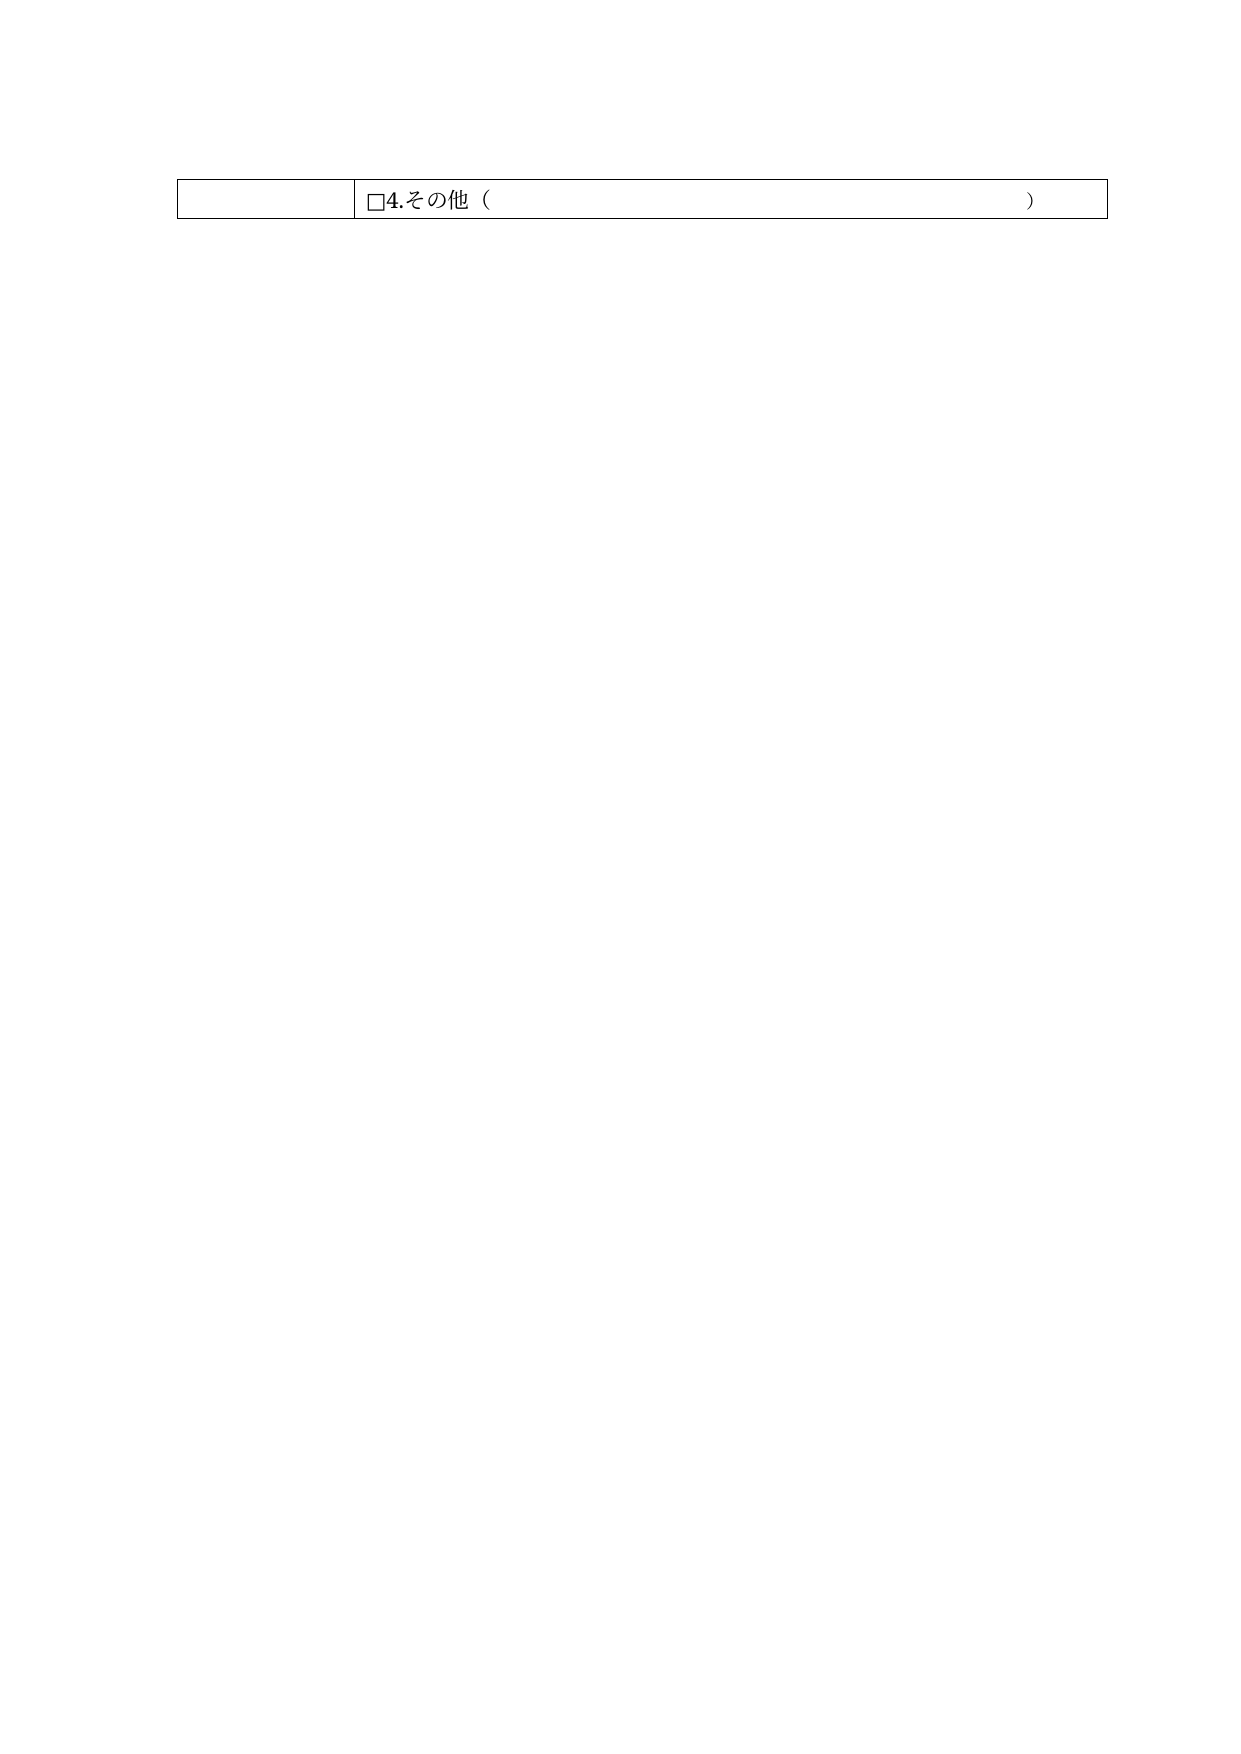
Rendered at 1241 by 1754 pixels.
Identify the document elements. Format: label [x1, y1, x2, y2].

table_cell [178, 180, 354, 218]
table_cell [355, 180, 1107, 218]
